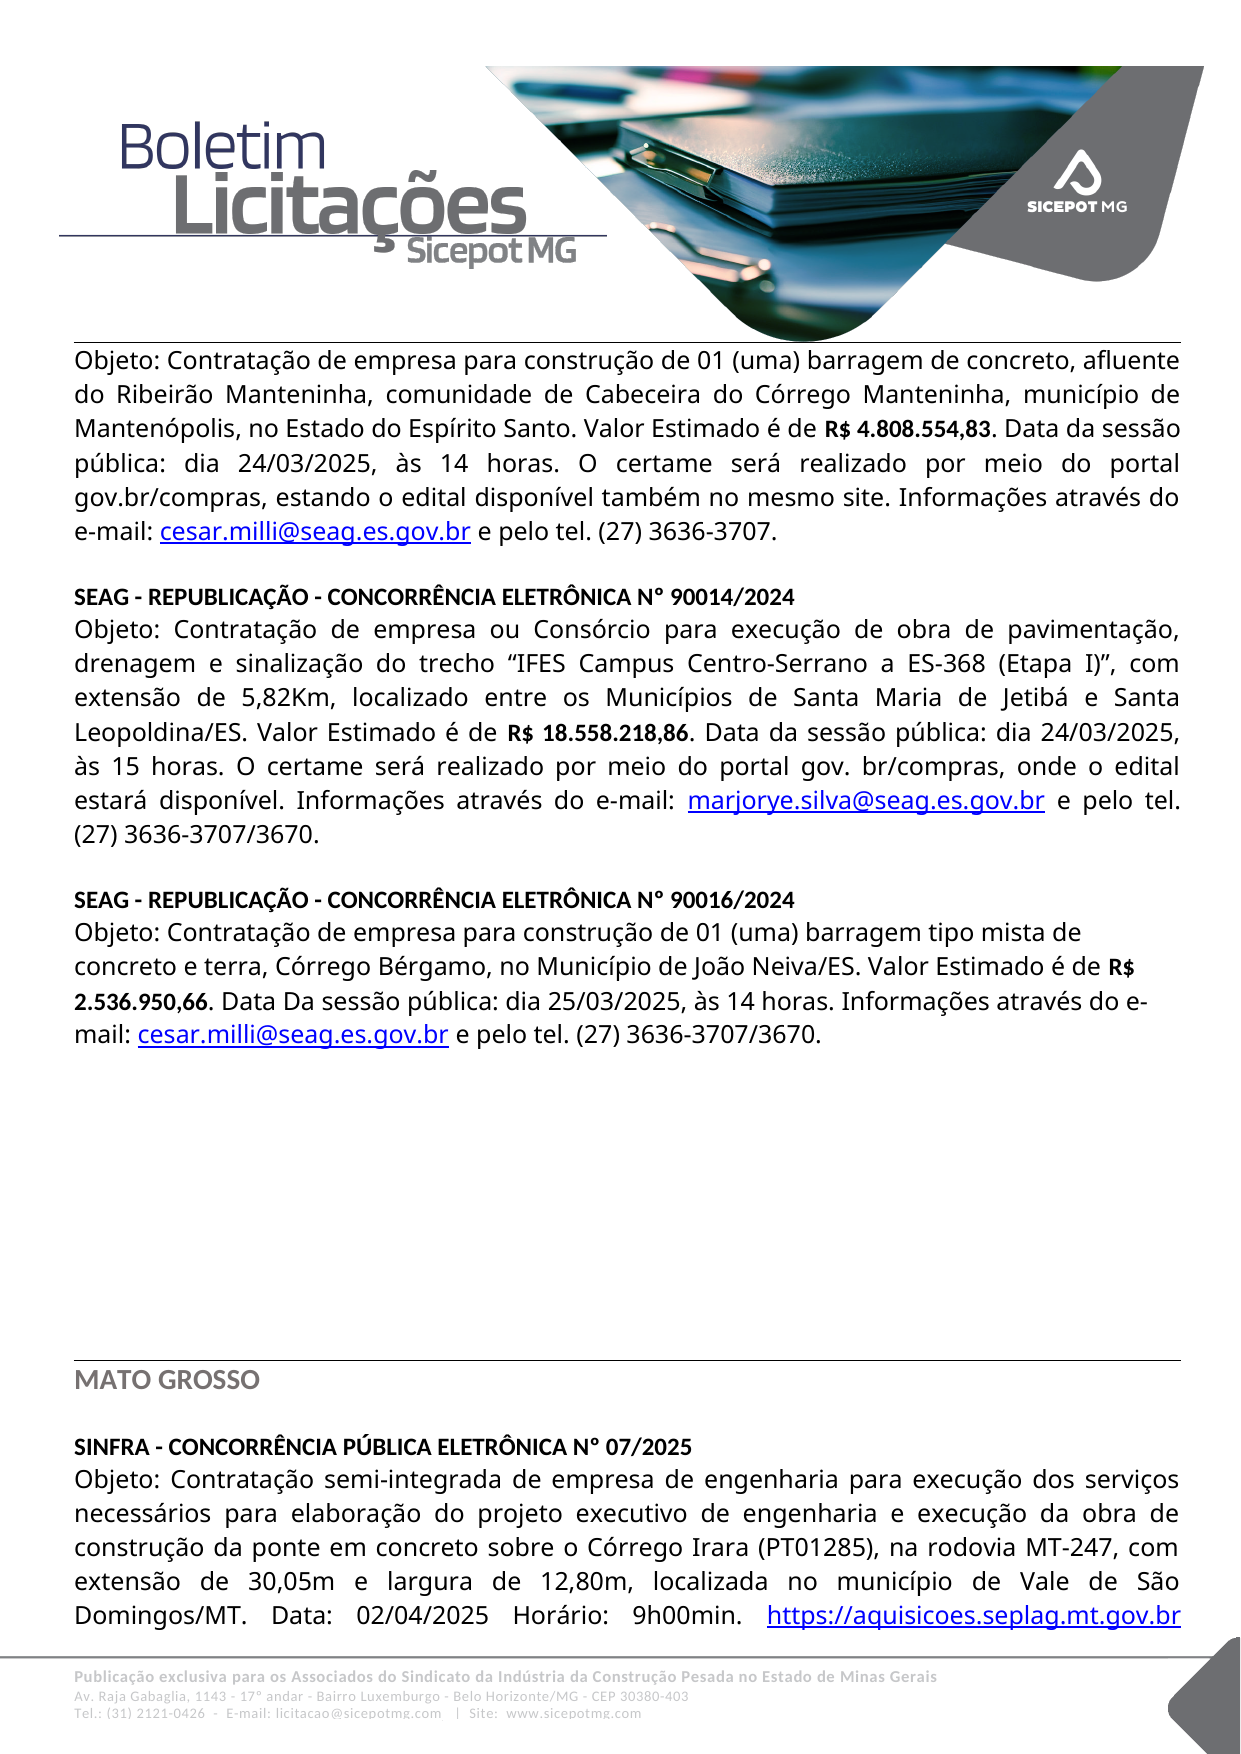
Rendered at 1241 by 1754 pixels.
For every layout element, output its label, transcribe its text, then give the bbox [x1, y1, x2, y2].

text Objeto: Contratação de empresa para construção de 01 (uma) barragem de concreto, afluente do Ribeirão Manteninha, comunidade de Cabeceira do Córrego Manteninha, município de Mantenópolis, no Estado do Espírito Santo. Valor Estimado é de R$ 4.808.554,83. Data da sessão pública: dia 24/03/2025, às 14 horas. O certame será realizado por meio do portal gov.br/compras, estando o edital disponível também no mesmo site. Informações através do e-mail: cesar.milli@seag.es.gov.br e pelo tel. (27) 3636-3707. [74, 343, 1181, 547]
text SINFRA - CONCORRÊNCIA PÚBLICA ELETRÔNICA Nº 07/2025 [74, 1397, 1181, 1461]
text Objeto: Contratação de empresa para construção de 01 (uma) barragem tipo mista de concreto e terra, Córrego Bérgamo, no Município de João Neiva/ES. Valor Estimado é de R$ 2.536.950,66. Data Da sessão pública: dia 25/03/2025, às 14 horas. Informações através do e-mail: cesar.milli@seag.es.gov.br e pelo tel. (27) 3636-3707/3670. [74, 914, 1181, 1051]
text SEAG - REPUBLICAÇÃO - CONCORRÊNCIA ELETRÔNICA Nº 90016/2024 [74, 883, 1181, 914]
text Objeto: Contratação de empresa ou Consórcio para execução de obra de pavimentação, drenagem e sinalização do trecho “IFES Campus Centro-Serrano a ES-368 (Etapa I)”, com extensão de 5,82Km, localizado entre os Municípios de Santa Maria de Jetibá e Santa Leopoldina/ES. Valor Estimado é de R$ 18.558.218,86. Data da sessão pública: dia 24/03/2025, às 15 horas. O certame será realizado por meio do portal gov. br/compras, onde o edital estará disponível. Informações através do e-mail: marjorye.silva@seag.es.gov.br e pelo tel. (27) 3636-3707/3670. [74, 611, 1181, 850]
picture [0, 1637, 1241, 1754]
text SEAG - REPUBLICAÇÃO - CONCORRÊNCIA ELETRÔNICA Nº 90014/2024 [74, 580, 1181, 611]
picture [59, 66, 1207, 342]
text MATO GROSSO [74, 1361, 1181, 1397]
